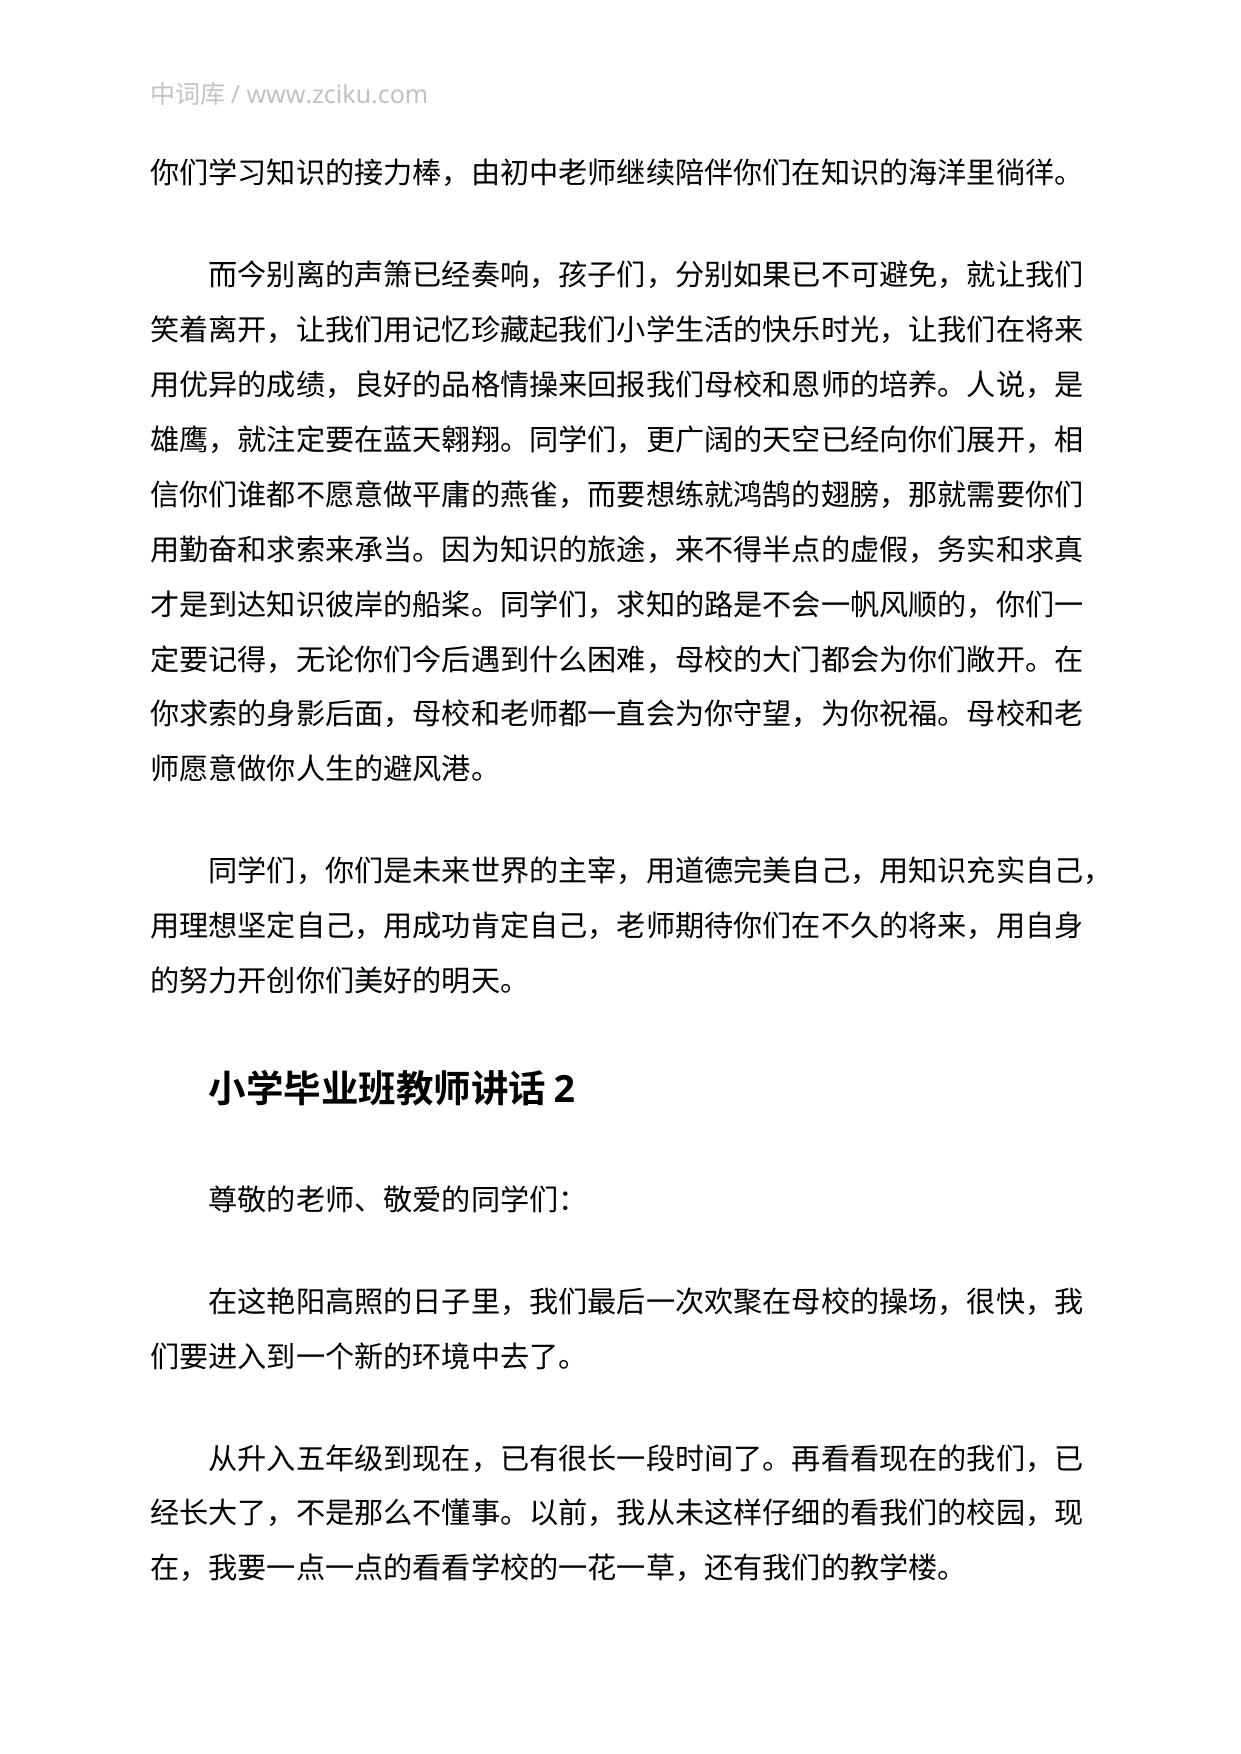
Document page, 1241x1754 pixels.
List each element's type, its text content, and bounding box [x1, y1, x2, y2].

text 尊敬的老师、敬爱的同学们： [150, 1177, 1090, 1219]
text 在这艳阳高照的日子里，我们最后一次欢聚在母校的操场，很快，我们要进入到一个新的环境中去了。 [150, 1278, 1090, 1376]
text 小学毕业班教师讲话2 [150, 1059, 1090, 1114]
text 从升入五年级到现在，已有很长一段时间了。再看看现在的我们，已经长大了，不是那么不懂事。以前，我从未这样仔细的看我们的校园，现在，我要一点一点的看看学校的一花一草，还有我们的教学楼。 [150, 1435, 1090, 1587]
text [150, 150, 1090, 192]
text 同学们，你们是未来世界的主宰，用道德完美自己，用知识充实自己，用理想坚定自己，用成功肯定自己，老师期待你们在不久的将来，用自身的努力开创你们美好的明天。 [150, 848, 1090, 1000]
text 而今别离的声箫已经奏响，孩子们，分别如果已不可避免，就让我们笑着离开，让我们用记忆珍藏起我们小学生活的快乐时光，让我们在将来用优异的成绩，良好的品格情操来回报我们母校和恩师的培养。人说，是雄鹰，就注定要在蓝天翱翔。同学们，更广阔的天空已经向你们展开，相信你们谁都不愿意做平庸的燕雀，而要想练就鸿鹄的翅膀，那就需要你们用勤奋和求索来承当。因为知识的旅途，来不得半点的虚假，务实和求真才是到达知识彼岸的船桨。同学们，求知的路是不会一帆风顺的，你们一定要记得，无论你们今后遇到什么困难，母校的大门都会为你们敞开。在你求索的身影后面，母校和老师都一直会为你守望，为你祝福。母校和老师愿意做你人生的避风港。 [150, 252, 1090, 788]
